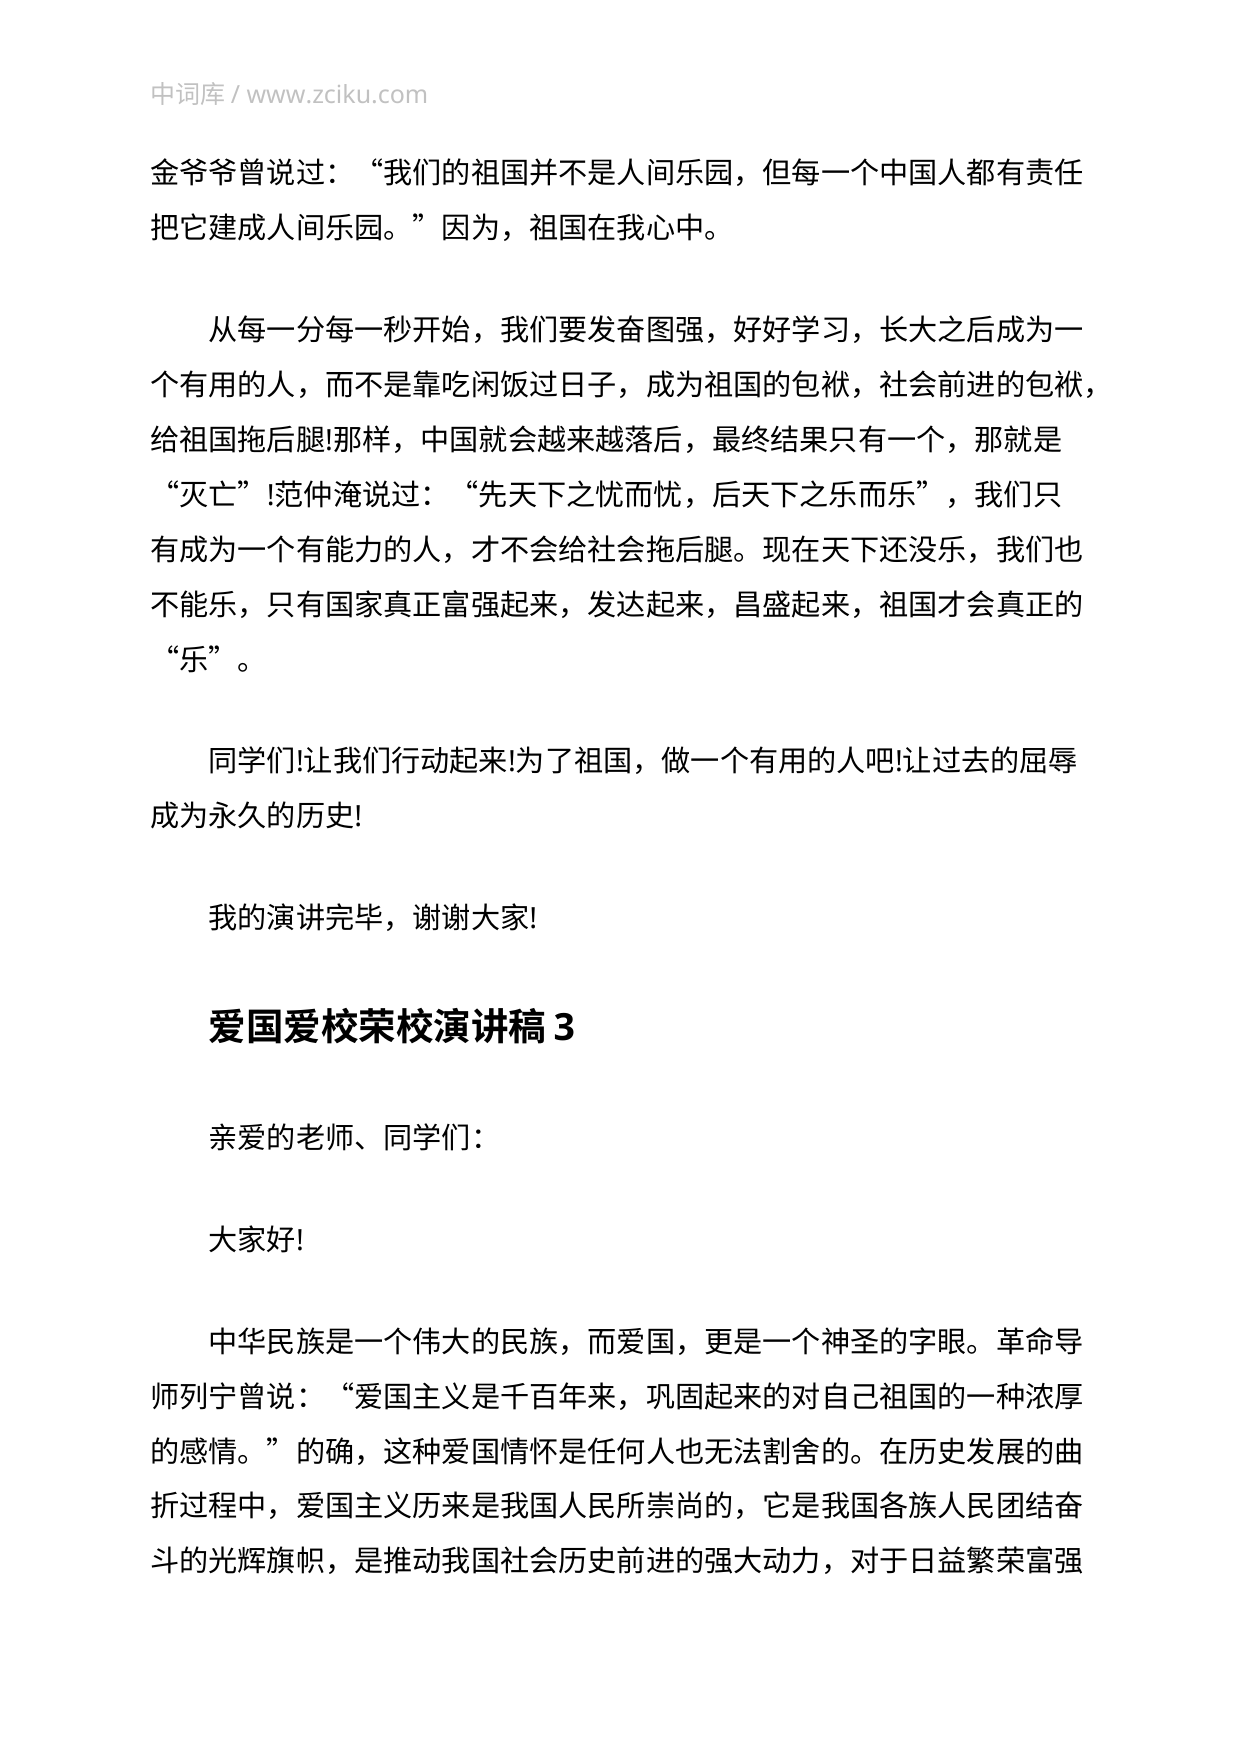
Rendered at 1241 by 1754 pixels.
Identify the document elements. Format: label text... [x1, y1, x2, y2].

text 爱国爱校荣校演讲稿3 [150, 997, 1090, 1051]
text 亲爱的老师、同学们： [150, 1114, 1090, 1157]
text 同学们!让我们行动起来!为了祖国，做一个有用的人吧!让过去的屈辱成为永久的历史! [150, 738, 1090, 835]
text 大家好! [150, 1216, 1090, 1259]
text 从每一分每一秒开始，我们要发奋图强，好好学习，长大之后成为一个有用的人，而不是靠吃闲饭过日子，成为祖国的包袱，社会前进的包袱，给祖国拖后腿!那样，中国就会越来越落后，最终结果只有一个，那就是“灭亡”!范仲淹说过：“先天下之忧而忧，后天下之乐而乐”，我们只有成为一个有能力的人，才不会给社会拖后腿。现在天下还没乐，我们也不能乐，只有国家真正富强起来，发达起来，昌盛起来，祖国才会真正的“乐”。 [150, 307, 1090, 678]
text 我的演讲完毕，谢谢大家! [150, 895, 1090, 937]
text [150, 1318, 1090, 1580]
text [150, 150, 1090, 247]
